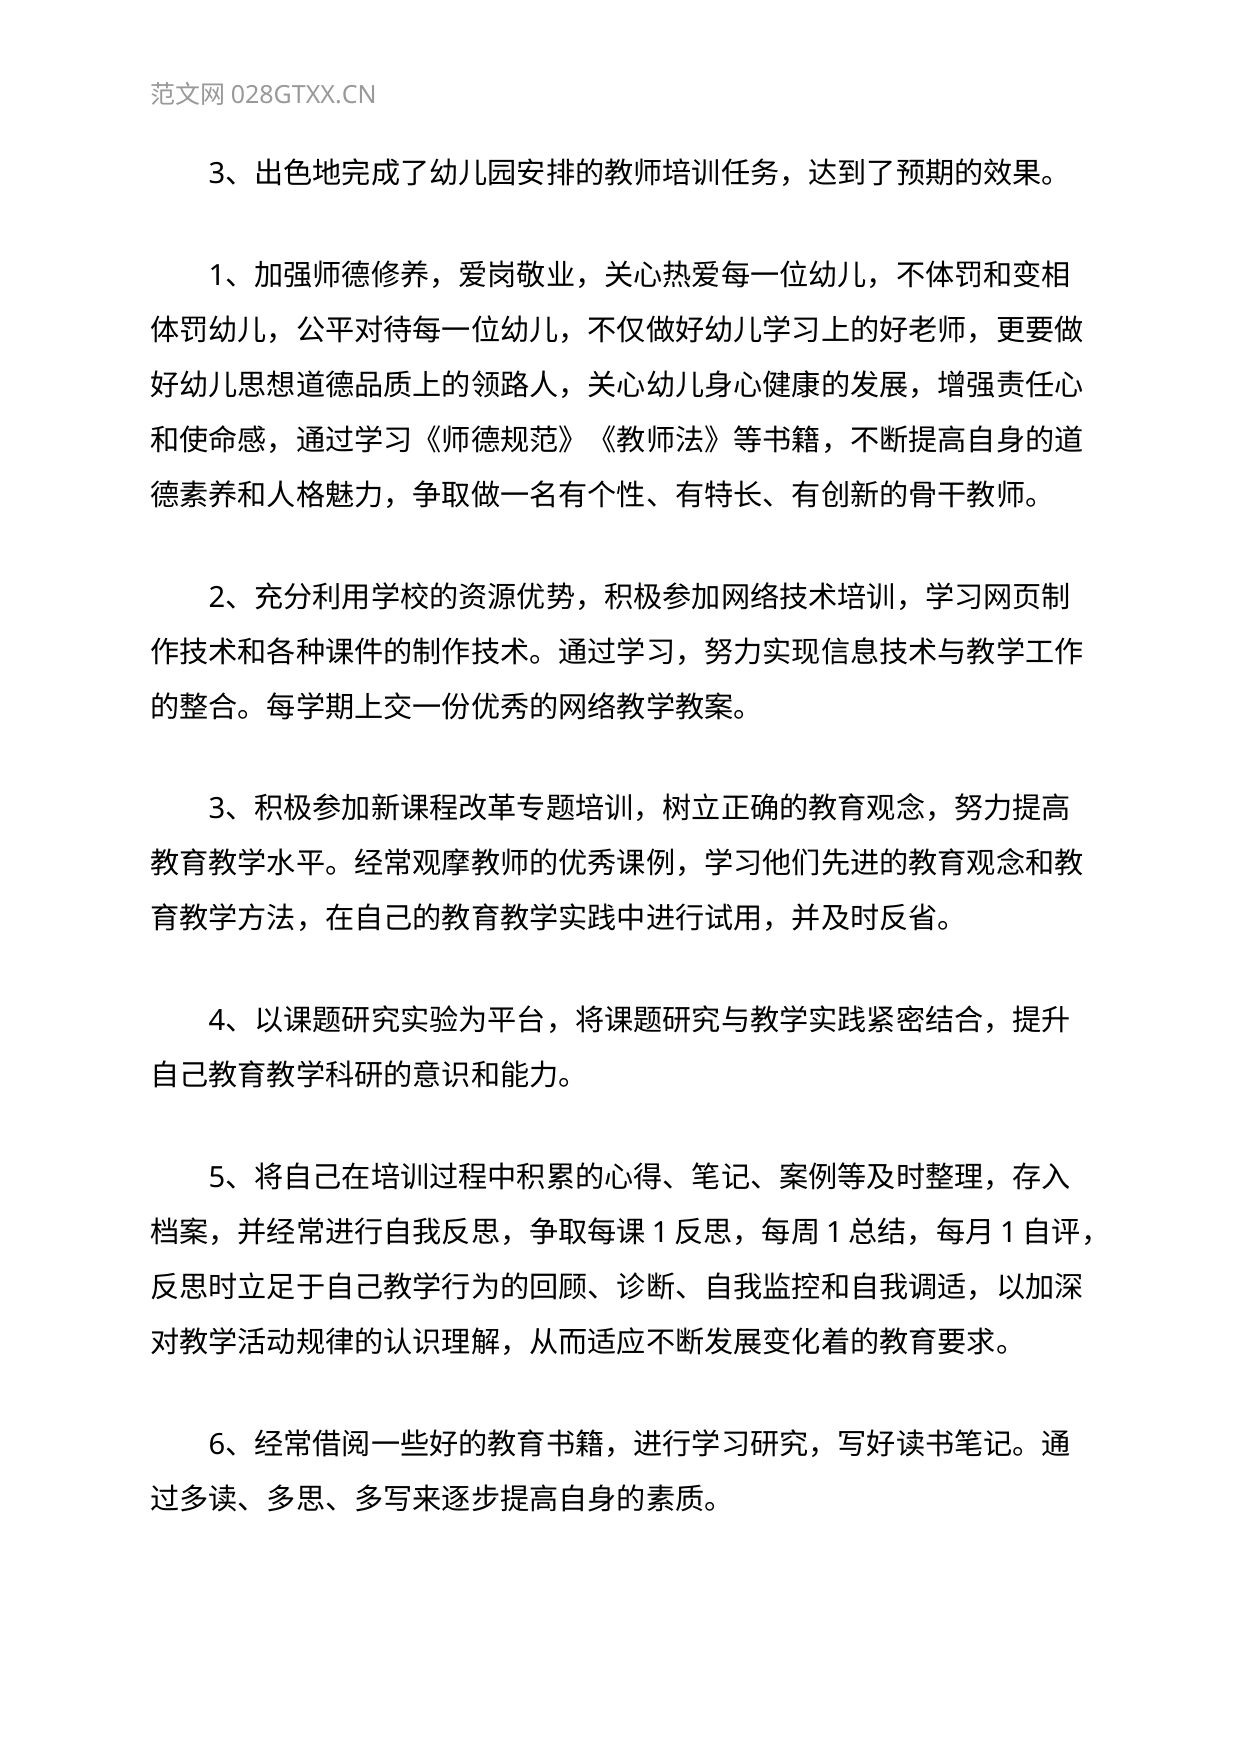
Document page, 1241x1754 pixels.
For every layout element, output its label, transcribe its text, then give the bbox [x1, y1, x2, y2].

text 3、出色地完成了幼儿园安排的教师培训任务，达到了预期的效果。 [150, 150, 1090, 192]
text 1、加强师德修养，爱岗敬业，关心热爱每一位幼儿，不体罚和变相体罚幼儿，公平对待每一位幼儿，不仅做好幼儿学习上的好老师，更要做好幼儿思想道德品质上的领路人，关心幼儿身心健康的发展，增强责任心和使命感，通过学习《师德规范》《教师法》等书籍，不断提高自身的道德素养和人格魅力，争取做一名有个性、有特长、有创新的骨干教师。 [150, 252, 1090, 514]
text 2、充分利用学校的资源优势，积极参加网络技术培训，学习网页制作技术和各种课件的制作技术。通过学习，努力实现信息技术与教学工作的整合。每学期上交一份优秀的网络教学教案。 [150, 573, 1090, 726]
text 5、将自己在培训过程中积累的心得、笔记、案例等及时整理，存入档案，并经常进行自我反思，争取每课1反思，每周1总结，每月1自评，反思时立足于自己教学行为的回顾、诊断、自我监控和自我调适，以加深对教学活动规律的认识理解，从而适应不断发展变化着的教育要求。 [150, 1153, 1090, 1361]
text 4、以课题研究实验为平台，将课题研究与教学实践紧密结合，提升自己教育教学科研的意识和能力。 [150, 997, 1090, 1094]
text 3、积极参加新课程改革专题培训，树立正确的教育观念，努力提高教育教学水平。经常观摩教师的优秀课例，学习他们先进的教育观念和教育教学方法，在自己的教育教学实践中进行试用，并及时反省。 [150, 785, 1090, 937]
text 6、经常借阅一些好的教育书籍，进行学习研究，写好读书笔记。通过多读、多思、多写来逐步提高自身的素质。 [150, 1420, 1090, 1517]
